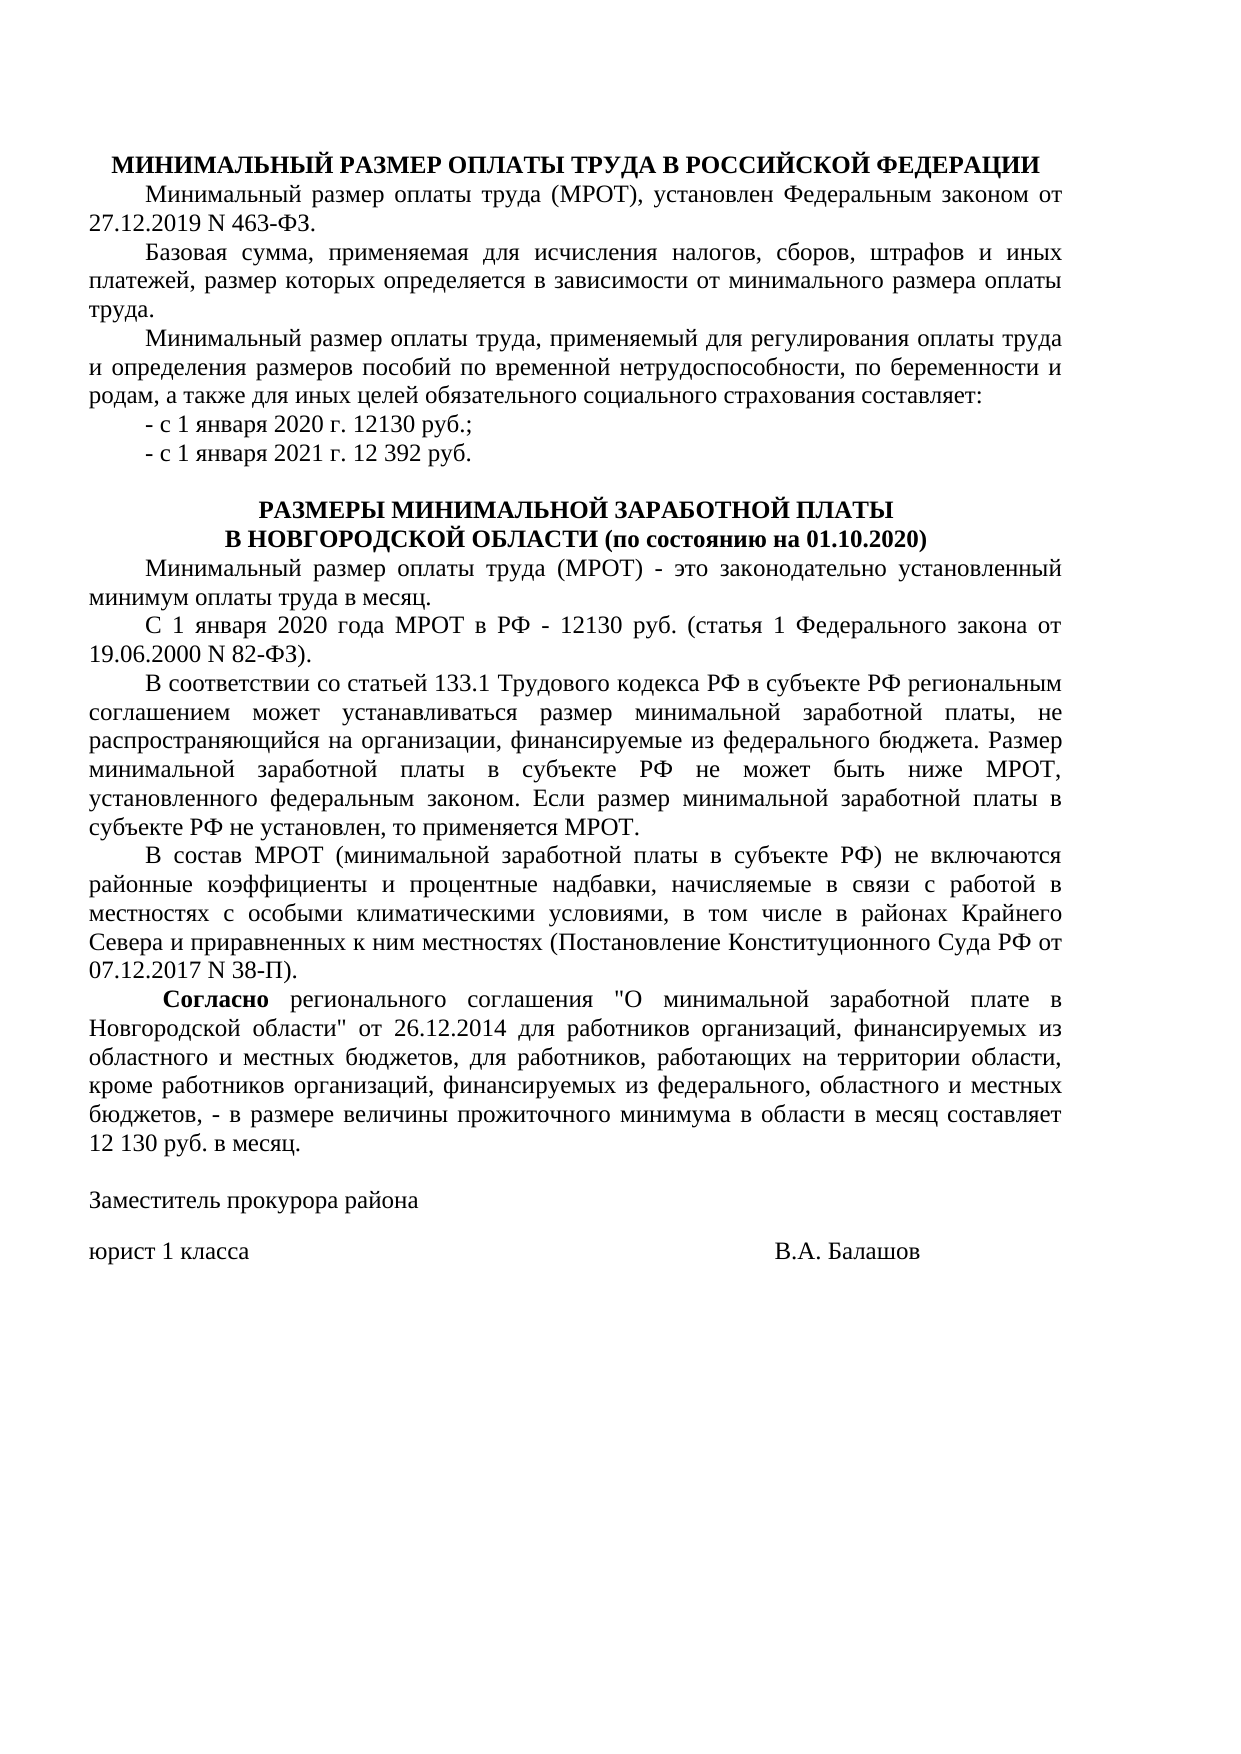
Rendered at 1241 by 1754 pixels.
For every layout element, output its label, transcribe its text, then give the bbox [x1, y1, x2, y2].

text В соответствии со статьей 133.1 Трудового кодекса РФ в субъекте РФ региональным соглашением может устанавливаться размер минимальной заработной платы, не распространяющийся на организации, финансируемые из федерального бюджета. Размер минимальной заработной платы в субъекте РФ не может быть ниже МРОТ, установленного федеральным законом. Если размер минимальной заработной платы в субъекте РФ не установлен, то применяется МРОТ. [89, 668, 1063, 840]
text - с 1 января . 12 392 руб. [89, 438, 1063, 467]
text Минимальный размер оплаты труда, применяемый для регулирования оплаты труда и определения размеров пособий по временной нетрудоспособности, по беременности и родам, а также для иных целей обязательного социального страхования составляет: [89, 323, 1063, 409]
text В состав МРОТ (минимальной заработной платы в субъекте РФ) не включаются районные коэффициенты и процентные надбавки, начисляемые в связи с работой в местностях с особыми климатическими условиями, в том числе в районах Крайнего Севера и приравненных к ним местностях (Постановление Конституционного Суда РФ от 07.12.2017 N 38-П). [89, 840, 1063, 984]
text РАЗМЕРЫ МИНИМАЛЬНОЙ ЗАРАБОТНОЙ ПЛАТЫ [89, 495, 1063, 524]
text Согласно регионального соглашения "О минимальной заработной плате в Новгородской области" от 26.12.2014 для работников организаций, финансируемых из областного и местных бюджетов, для работников, работающих на территории области, кроме работников организаций, финансируемых из федерального, областного и местных бюджетов, - в размере величины прожиточного минимума в области в месяц составляет 12 130 руб. в месяц. [89, 984, 1063, 1157]
text МИНИМАЛЬНЫЙ РАЗМЕР ОПЛАТЫ ТРУДА В РОССИЙСКОЙ ФЕДЕРАЦИИ [89, 150, 1063, 179]
text - с 1 января . 12130 руб.; [89, 409, 1063, 438]
text Заместитель прокурора района [89, 1185, 1063, 1214]
text Минимальный размер оплаты труда (МРОТ) - это законодательно установленный минимум оплаты труда в месяц. [89, 553, 1063, 610]
text Базовая сумма, применяемая для исчисления налогов, сборов, штрафов и иных платежей, размер которых определяется в зависимости от минимального размера оплаты труда. [89, 237, 1063, 323]
text С 1 января 2020 года МРОТ в РФ - 12130 руб. (статья 1 Федерального закона от 19.06.2000 N 82-ФЗ). [89, 610, 1063, 668]
text В НОВГОРОДСКОЙ ОБЛАСТИ (по состоянию на 01.10.2020) [89, 524, 1063, 553]
text Минимальный размер оплаты труда (МРОТ), установлен Федеральным законом от 27.12.2019 N 463-ФЗ. [89, 179, 1063, 237]
text юрист 1 класса В.А. Балашов [89, 1239, 1063, 1264]
